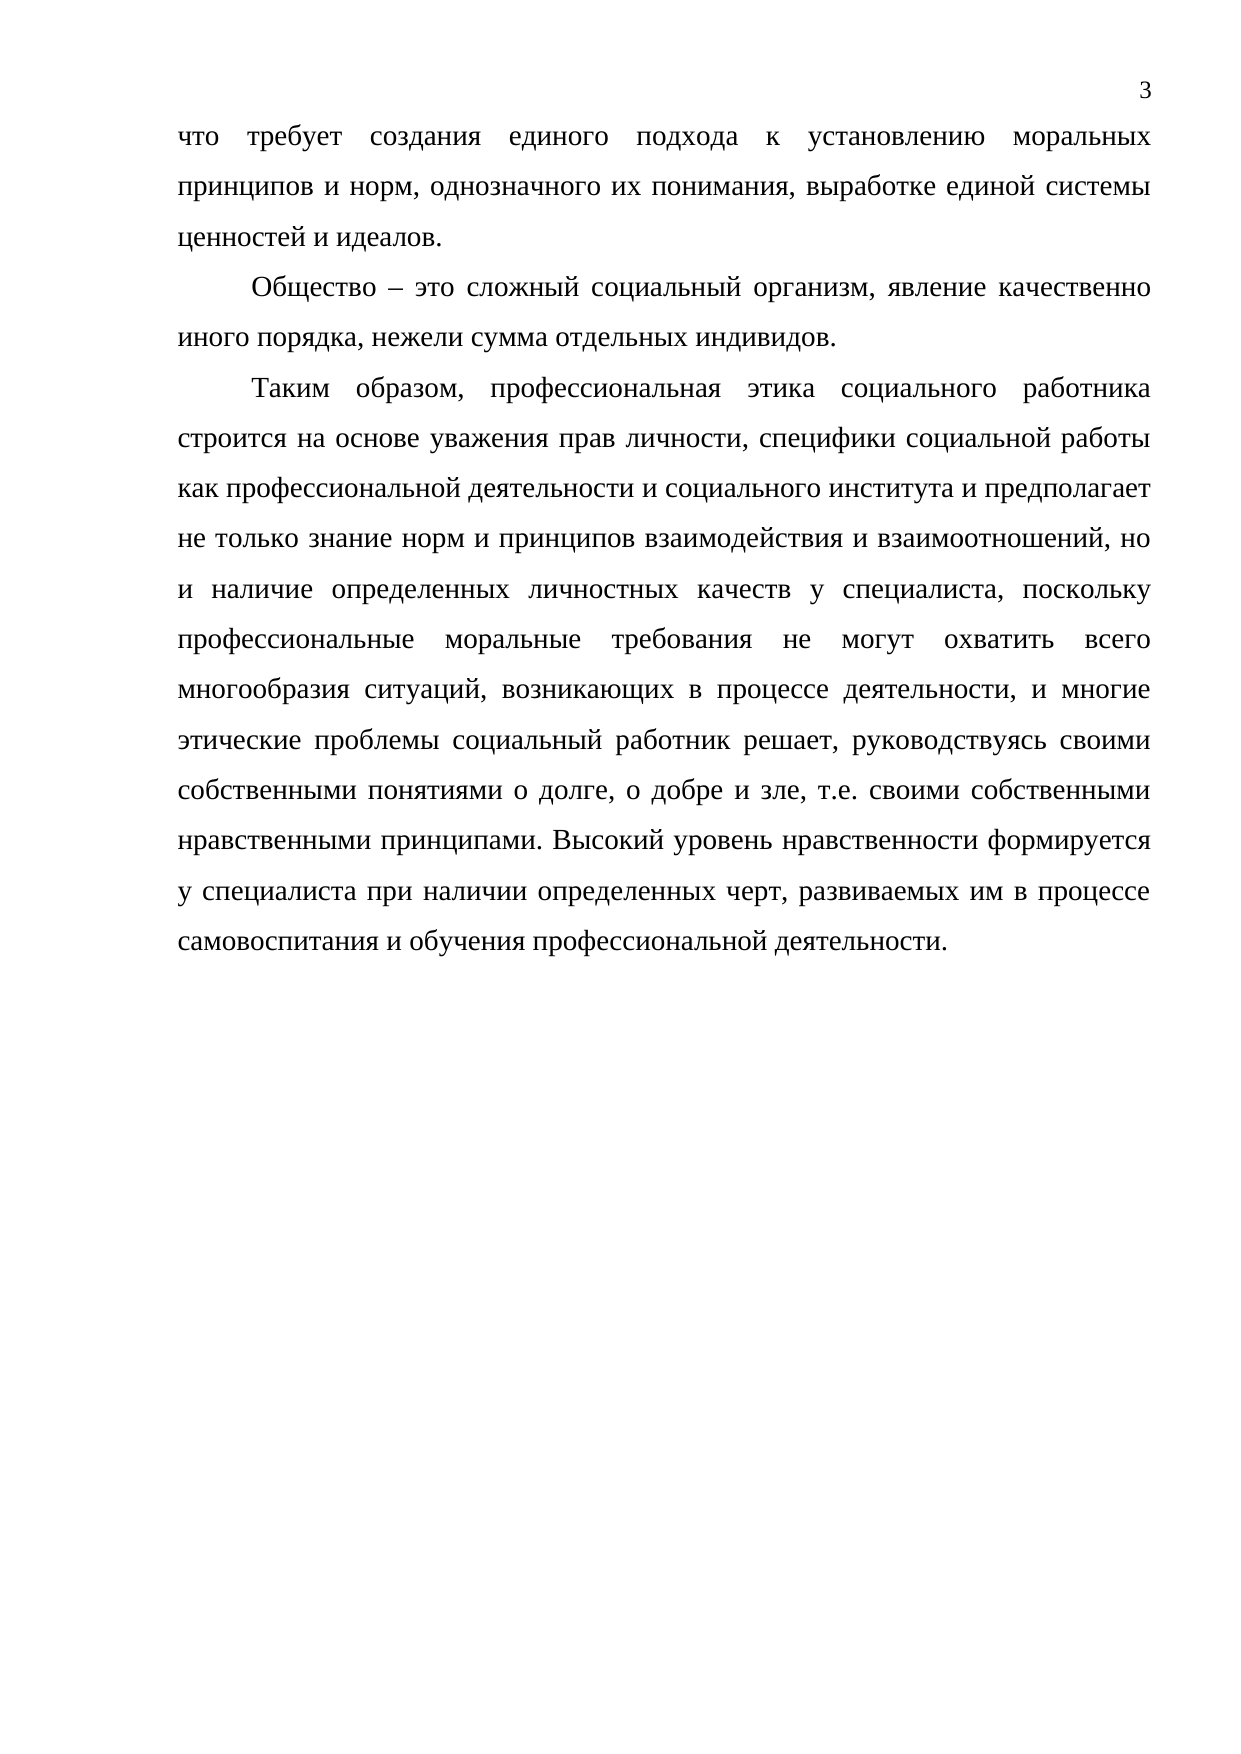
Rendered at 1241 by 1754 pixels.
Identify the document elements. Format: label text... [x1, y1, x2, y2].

text Общество – это сложный социальный организм, явление качественно иного порядка, нежели сумма отдельных индивидов. [177, 269, 1152, 353]
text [177, 118, 1152, 252]
text Таким образом, профессиональная этика социального работника строится на основе уважения прав личности, специфики социальной работы как профессиональной деятельности и социального института и предполагает не только знание норм и принципов взаимодействия и взаимоотношений, но и наличие определенных личностных качеств у специалиста, поскольку профессиональные моральные требования не могут охватить всего многообразия ситуаций, возникающих в процессе деятельности, и многие этические проблемы социальный работник решает, руководствуясь своими собственными понятиями о долге, о добре и зле, т.е. своими собственными нравственными принципами. Высокий уровень нравственности формируется у специалиста при наличии определенных черт, развиваемых им в процессе самовоспитания и обучения профессиональной деятельности. [177, 370, 1152, 957]
